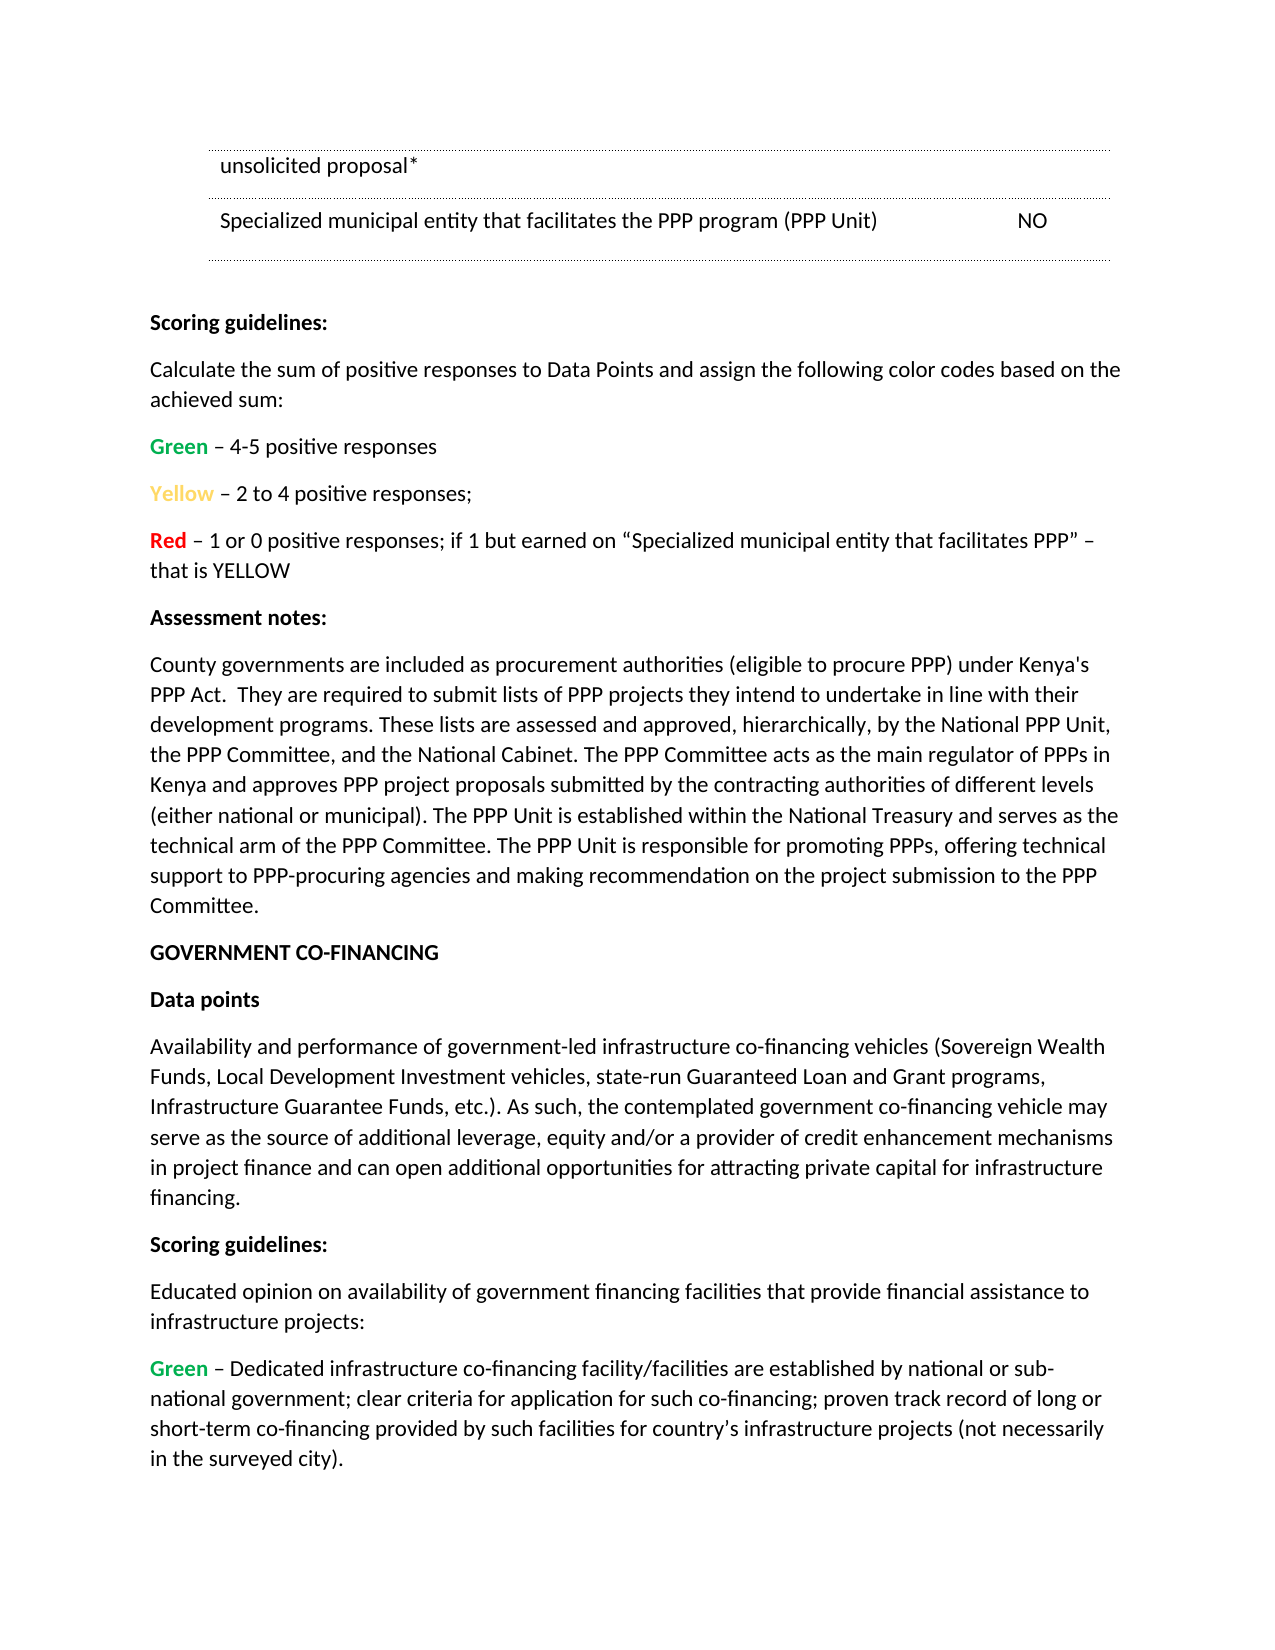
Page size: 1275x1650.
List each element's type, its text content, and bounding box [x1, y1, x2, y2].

text Scoring guidelines: [150, 308, 1125, 336]
text Calculate the sum of positive responses to Data Points and assign the following color codes based on the achieved sum: [150, 355, 1125, 413]
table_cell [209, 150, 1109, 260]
text Data points [150, 985, 1125, 1013]
text Red – 1 or 0 positive responses; if 1 but earned on “Specialized municipal entity that facilitates PPP” – that is YELLOW [150, 526, 1125, 584]
text Scoring guidelines: [150, 1230, 1125, 1258]
text Green – 4-5 positive responses [150, 432, 1125, 460]
text Green – Dedicated infrastructure co-financing facility/facilities are established by national or sub-national government; clear criteria for application for such co-financing; proven track record of long or short-term co-financing provided by such facilities for country’s infrastructure projects (not necessarily in the surveyed city). [150, 1354, 1125, 1473]
text County governments are included as procurement authorities (eligible to procure PPP) under Kenya's PPP Act. They are required to submit lists of PPP projects they intend to undertake in line with their development programs. These lists are assessed and approved, hierarchically, by the National PPP Unit, the PPP Committee, and the National Cabinet. The PPP Committee acts as the main regulator of PPPs in Kenya and approves PPP project proposals submitted by the contracting authorities of different levels (either national or municipal). The PPP Unit is established within the National Treasury and serves as the technical arm of the PPP Committee. The PPP Unit is responsible for promoting PPPs, offering technical support to PPP-procuring agencies and making recommendation on the project submission to the PPP Committee. [150, 650, 1125, 919]
text GOVERNMENT CO-FINANCING [150, 938, 1125, 966]
text Educated opinion on availability of government financing facilities that provide financial assistance to infrastructure projects: [150, 1277, 1125, 1335]
text Assessment notes: [150, 603, 1125, 631]
text Yellow – 2 to 4 positive responses; [150, 479, 1125, 507]
text Availability and performance of government-led infrastructure co-financing vehicles (Sovereign Wealth Funds, Local Development Investment vehicles, state-run Guaranteed Loan and Grant programs, Infrastructure Guarantee Funds, etc.). As such, the contemplated government co-financing vehicle may serve as the source of additional leverage, equity and/or a provider of credit enhancement mechanisms in project finance and can open additional opportunities for attracting private capital for infrastructure financing. [150, 1032, 1125, 1211]
